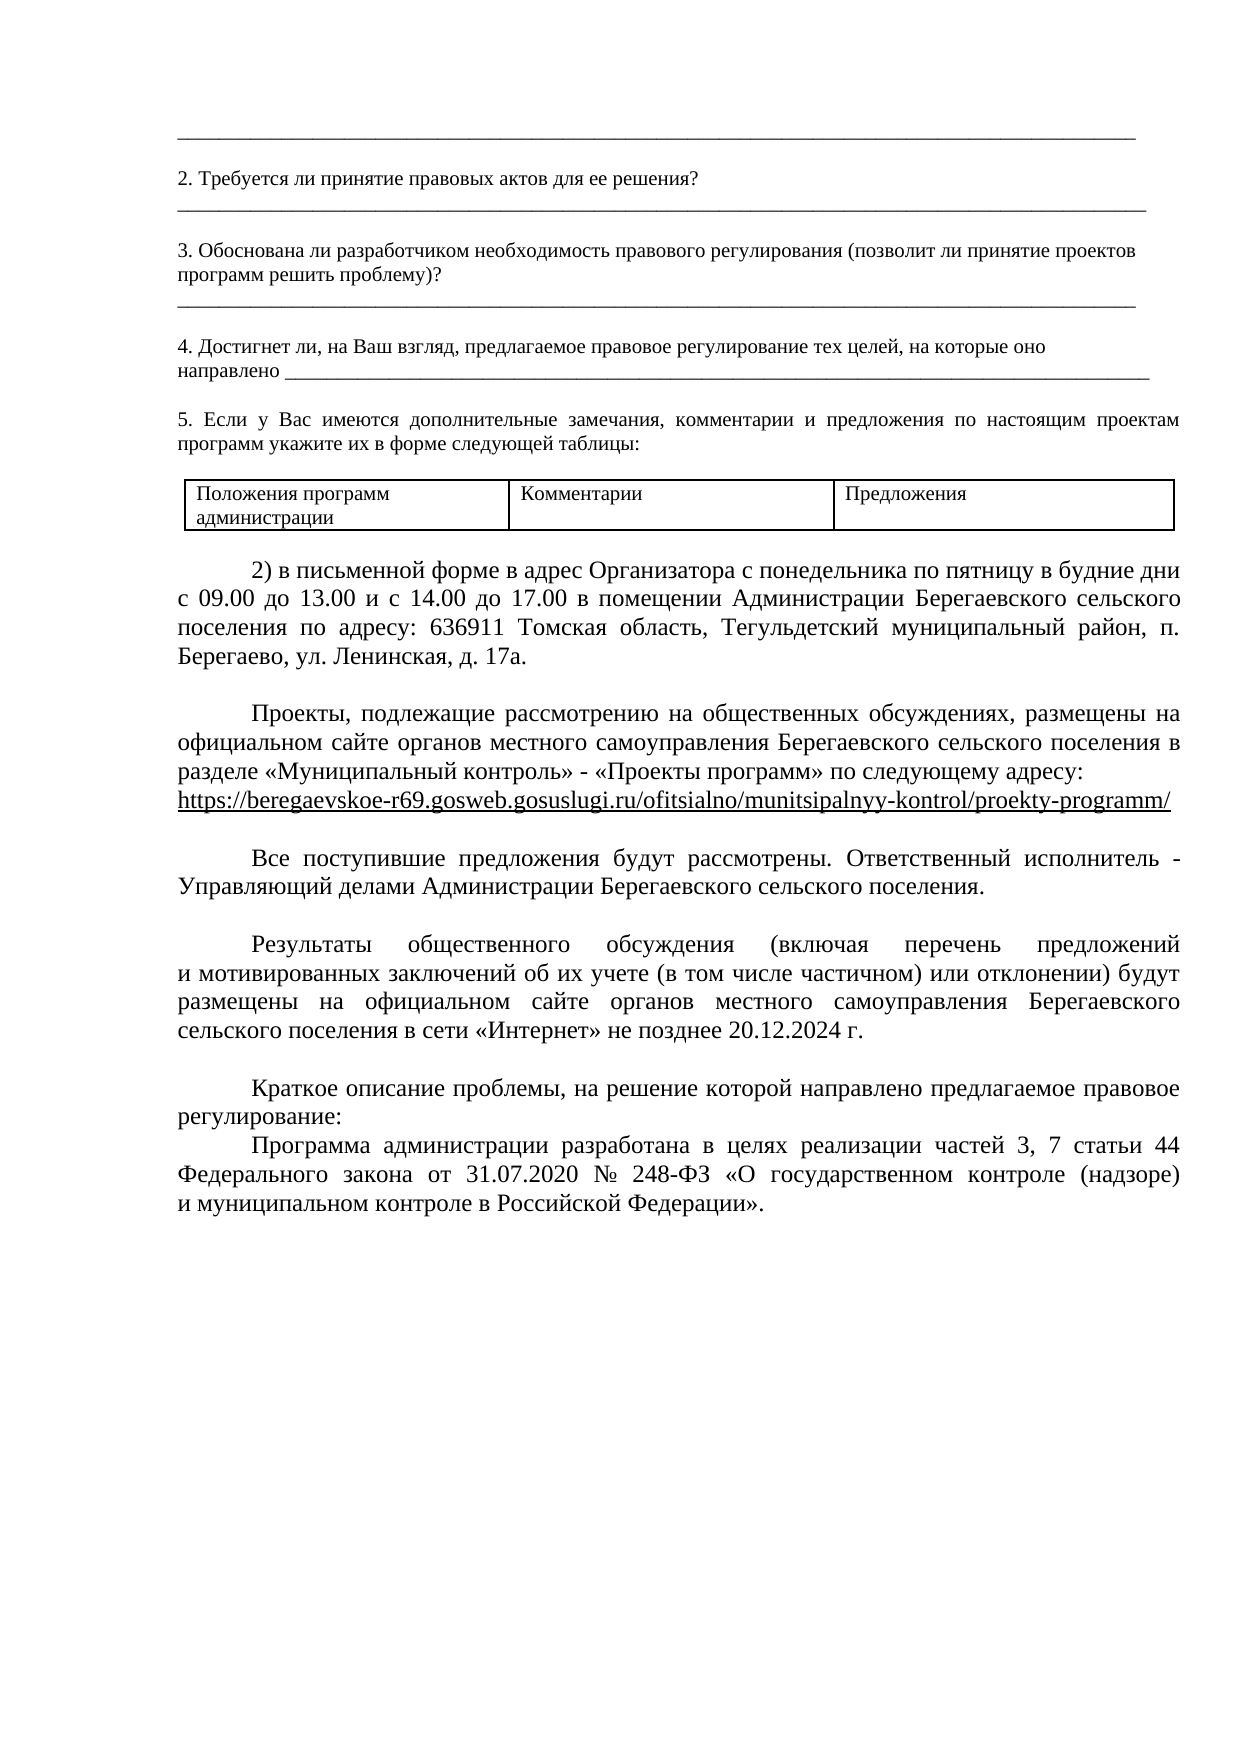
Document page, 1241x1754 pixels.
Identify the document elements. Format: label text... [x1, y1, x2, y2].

text Результаты общественного обсуждения (включая перечень предложений и мотивированных заключений об их учете (в том числе частичном) или отклонении) будут размещены на официальном сайте органов местного самоуправления Берегаевского сельского поселения в сети «Интернет» не позднее 20.12.2024 г. [177, 929, 1181, 1044]
text 5. Если у Вас имеются дополнительные замечания, комментарии и предложения по настоящим проектам программ укажите их в форме следующей таблицы: [177, 406, 1181, 454]
text ____________________________________________________________________________________________ [177, 118, 1181, 142]
table_header Положения программ администрации [186, 481, 508, 529]
text 4. Достигнет ли, на Ваш взгляд, предлагаемое правовое регулирование тех целей, на которые оно направлено ___________________________________________________________________________________ [177, 334, 1181, 382]
text Проекты, подлежащие рассмотрению на общественных обсуждениях, размещены на официальном сайте органов местного самоуправления Берегаевского сельского поселения в разделе «Муниципальный контроль» - «Проекты программ» по следующему адресу: [177, 698, 1181, 785]
text Программа администрации разработана в целях реализации частей 3, 7 статьи 44 Федерального закона от 31.07.2020 № 248-ФЗ «О государственном контроле (надзоре) и муниципальном контроле в Российской Федерации». [177, 1130, 1181, 1216]
text Все поступившие предложения будут рассмотрены. Ответственный исполнитель - Управляющий делами Администрации Берегаевского сельского поселения. [177, 843, 1181, 900]
text ____________________________________________________________________________________________ [177, 286, 1181, 310]
text https://beregaevskoe-r69.gosweb.gosuslugi.ru/ofitsialno/munitsipalnyy-kontrol/proekty-programm/ [177, 785, 1181, 814]
table_header Предложения [835, 481, 1173, 529]
text Краткое описание проблемы, на решение которой направлено предлагаемое правовое регулирование: [177, 1073, 1181, 1130]
table_header Комментарии [510, 481, 833, 529]
text 2. Требуется ли принятие правовых актов для ее решения? [177, 166, 1181, 190]
text 3. Обоснована ли разработчиком необходимость правового регулирования (позволит ли принятие проектов программ решить проблему)? [177, 238, 1181, 286]
text 2) в письменной форме в адрес Организатора с понедельника по пятницу в будние дни с 09.00 до 13.00 и с 14.00 до 17.00 в помещении Администрации Берегаевского сельского поселения по адресу: 636911 Томская область, Тегульдетский муниципальный район, п. Берегаево, ул. Ленинская, д. 17а. [177, 555, 1181, 670]
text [177, 190, 1181, 214]
